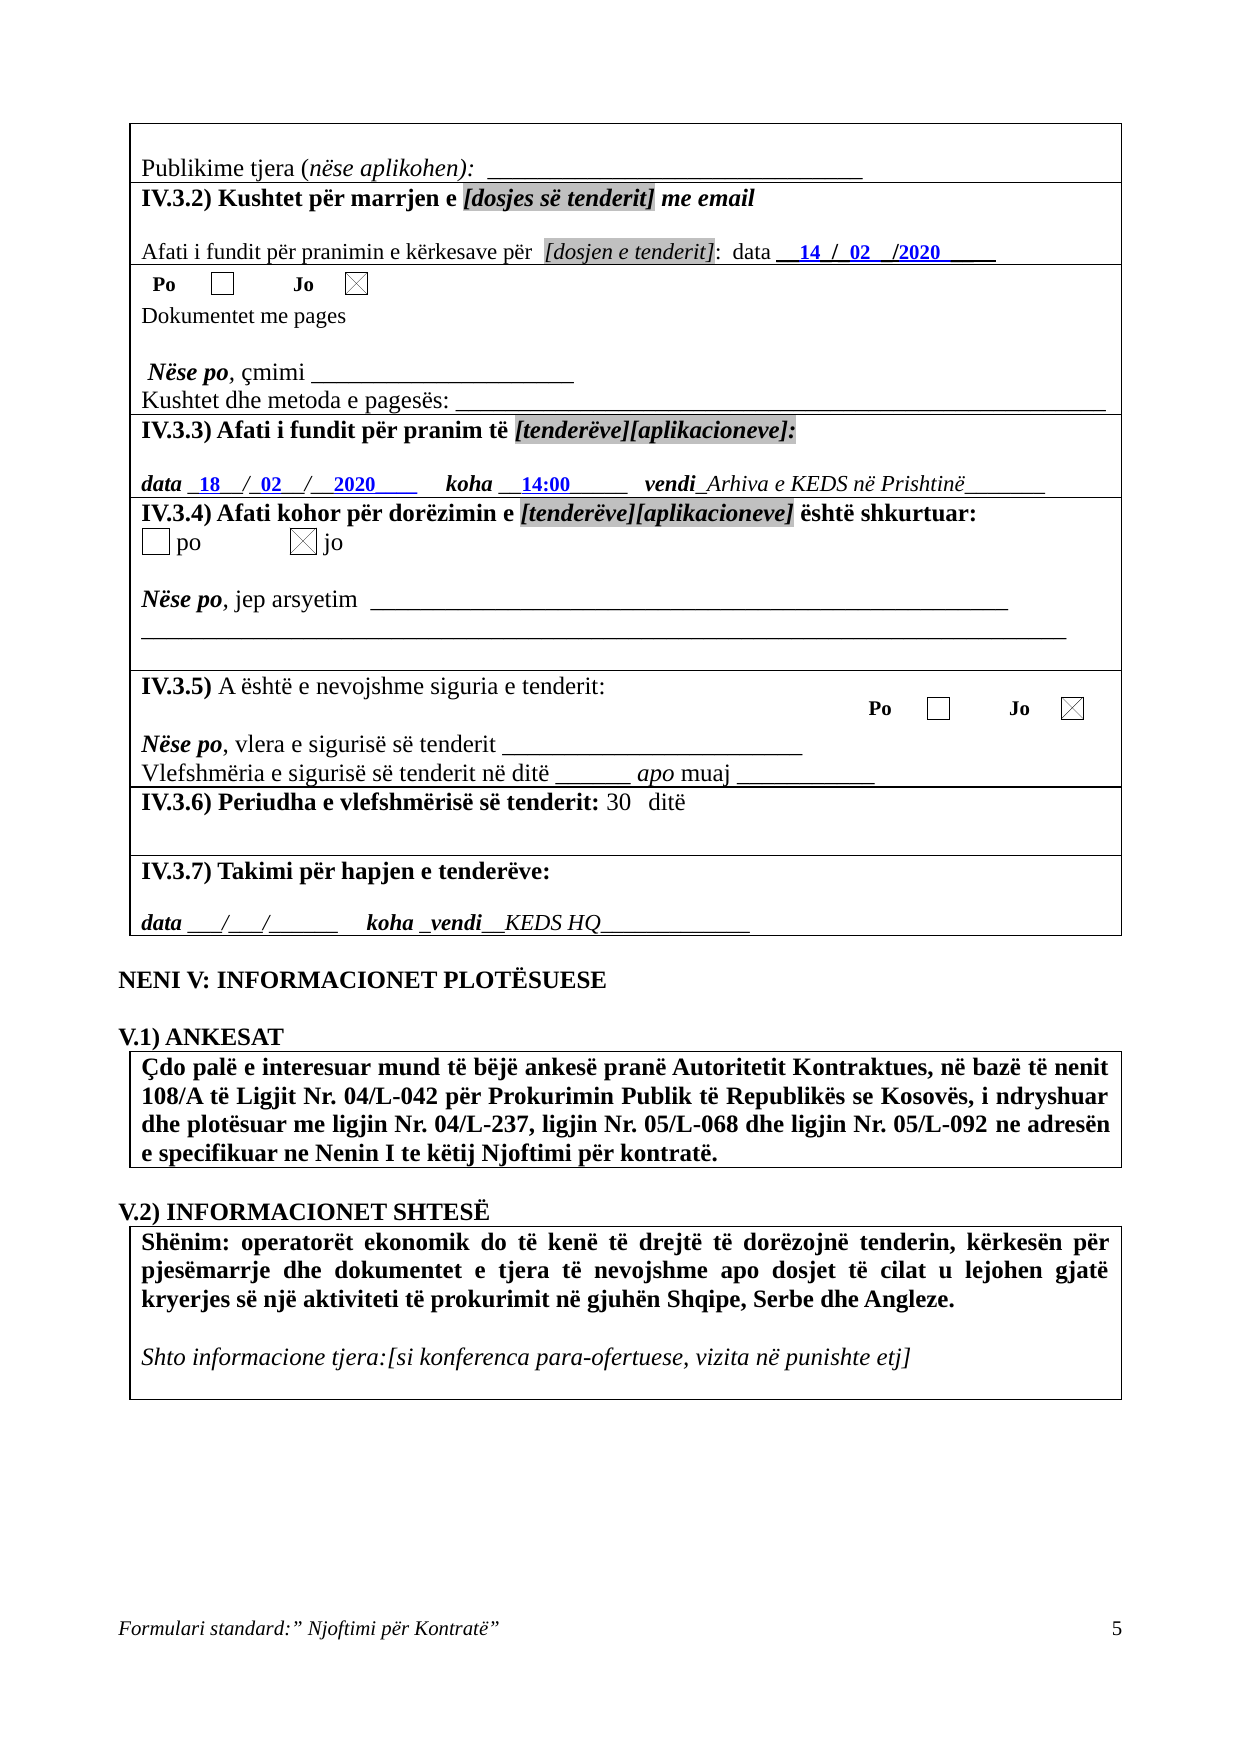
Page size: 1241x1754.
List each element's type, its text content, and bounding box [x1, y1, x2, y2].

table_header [131, 124, 1121, 182]
text NENI V: INFORMACIONET PLOTËSUESE [118, 965, 1122, 993]
table_header Çdo palë e interesuar mund të bëjë ankesë pranë Autoritetit Kontraktues, në bazë të nenit 108/A të Ligjit Nr. 04/L-042 për Prokurimin Publik të Republikës se Kosovës, i ndryshuar dhe plotësuar me ligjin Nr. 04/L-237, ligjin Nr. 05/L-068 dhe ligjin Nr. 05/L-092 ne adresën e specifikuar ne Nenin I te këtij Njoftimi për kontratë. [131, 1052, 1121, 1167]
table_cell IV.3.6) Periudha e vlefshmërisë së tenderit: 30 ditë [131, 788, 1121, 855]
table_cell Dokumentet me pages Nëse po, çmimi _____________________ Kushtet dhe metoda e pagesës: ____________________________________________________ [131, 265, 1121, 414]
table_header Shënim: operatorët ekonomik do të kenë të drejtë të dorëzojnë tenderin, kërkesën për pjesëmarrje dhe dokumentet e tjera të nevojshme apo dosjet të cilat u lejohen gjatë kryerjes së një aktiviteti të prokurimit në gjuhën Shqipe, Serbe dhe Angleze. Shto informacione tjera:[si konferenca para-ofertuese, vizita në punishte etj] [131, 1227, 1121, 1399]
table_cell IV.3.5) A është e nevojshme siguria e tenderit: Nëse po, vlera e sigurisë së tenderit ________________________ Vlefshmëria e sigurisë së tenderit në ditë ______ apo muaj ___________ [131, 671, 1121, 786]
table_cell IV.3.7) Takimi për hapjen e tenderëve: data ___/___/______ koha _vendi__KEDS HQ_____________ [131, 856, 1121, 935]
table_cell IV.3.4) Afati kohor për dorëzimin e [tenderëve][aplikacioneve] është shkurtuar: po jo Nëse po, jep arsyetim ___________________________________________________ __________________________________________________________________________ [131, 498, 1121, 670]
text V.1) ANKESAT [118, 1022, 1122, 1051]
text V.2) INFORMACIONET SHTESË [118, 1197, 1122, 1226]
table_cell IV.3.3) Afati i fundit për pranim të [tenderëve][aplikacioneve]: data _18__/_02__/__2020____ koha __14:00_____ vendi_Arhiva e KEDS në Prishtinë_______ [131, 415, 1121, 497]
table_cell IV.3.2) Kushtet për marrjen e [dosjes së tenderit] me email Afati i fundit për pranimin e kërkesave për [dosjen e tenderit]: data __14_/_02__/2020___ [131, 183, 1121, 264]
